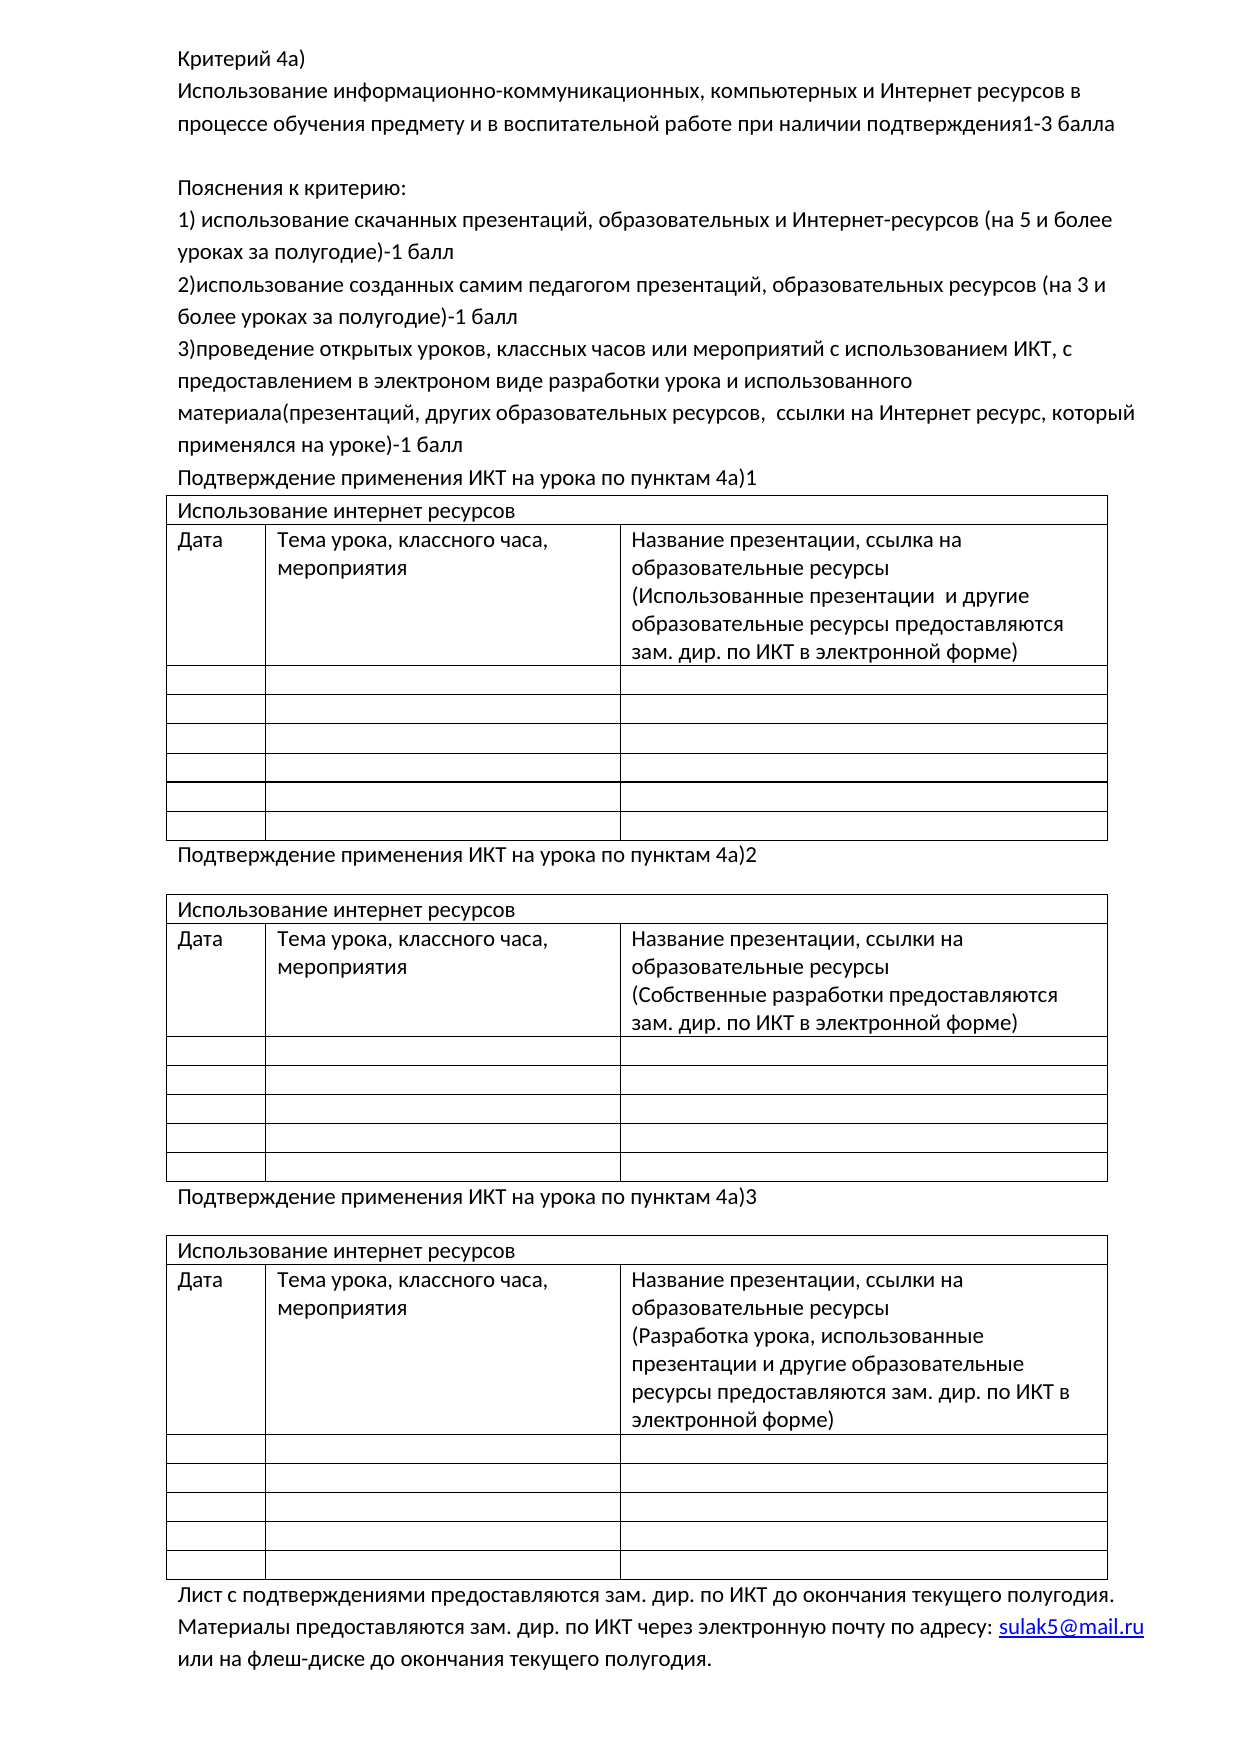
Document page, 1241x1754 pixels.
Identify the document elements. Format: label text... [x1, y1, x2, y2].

table_cell [621, 783, 1107, 811]
table_cell Тема урока, классного часа, мероприятия [266, 1265, 620, 1433]
table_cell [167, 1435, 265, 1462]
table_cell [621, 1153, 1107, 1181]
table_cell [266, 695, 620, 723]
table_cell [167, 666, 265, 694]
table_cell [167, 1066, 265, 1094]
table_cell [167, 1124, 265, 1152]
table_cell [621, 1435, 1107, 1462]
table_cell [621, 754, 1107, 781]
table_cell [167, 1522, 265, 1550]
table_cell [167, 1095, 265, 1123]
text 1) использование скачанных презентаций, образовательных и Интернет-ресурсов (на 5 и более уроках за полугодие)-1 балл [177, 205, 1152, 266]
table_cell [167, 783, 265, 811]
text Критерий 4а) [177, 44, 1152, 72]
table_cell [167, 695, 265, 723]
text Использование информационно-коммуникационных, компьютерных и Интернет ресурсов в процессе обучения предмету и в воспитательной работе при наличии подтверждения1-3 балла [177, 77, 1152, 137]
table_cell [266, 1551, 620, 1579]
table_cell [266, 666, 620, 694]
table_header Использование интернет ресурсов [167, 895, 1107, 923]
table_cell [266, 754, 620, 781]
table_header Использование интернет ресурсов [167, 1236, 1107, 1264]
table_cell [266, 1493, 620, 1521]
table_cell [621, 1522, 1107, 1550]
table_cell Название презентации, ссылки на образовательные ресурсы (Разработка урока, использованные презентации и другие образовательные ресурсы предоставляются зам. дир. по ИКТ в электронной форме) [621, 1265, 1107, 1433]
table_cell [266, 724, 620, 752]
table_cell [621, 695, 1107, 723]
table_cell [266, 1464, 620, 1492]
table_cell [621, 1124, 1107, 1152]
table_header Использование интернет ресурсов [167, 496, 1107, 524]
table_cell [266, 812, 620, 839]
text 3)проведение открытых уроков, классных часов или мероприятий с использованием ИКТ, с предоставлением в электроном виде разработки урока и использованного материала(презентаций, других образовательных ресурсов, ссылки на Интернет ресурс, который применялся на уроке)-1 балл [177, 334, 1152, 459]
text Лист с подтверждениями предоставляются зам. дир. по ИКТ до окончания текущего полугодия. [177, 1580, 1152, 1608]
table_cell [621, 1095, 1107, 1123]
table_cell [621, 724, 1107, 752]
table_cell [266, 1435, 620, 1462]
table_cell [167, 1464, 265, 1492]
table_cell Название презентации, ссылки на образовательные ресурсы (Собственные разработки предоставляются зам. дир. по ИКТ в электронной форме) [621, 924, 1107, 1036]
table_cell Дата [167, 1265, 265, 1433]
table_cell [167, 1153, 265, 1181]
table_cell [266, 1153, 620, 1181]
text Подтверждение применения ИКТ на урока по пунктам 4а)3 [177, 1182, 1152, 1210]
table_cell [167, 812, 265, 839]
text 2)использование созданных самим педагогом презентаций, образовательных ресурсов (на 3 и более уроках за полугодие)-1 балл [177, 270, 1152, 330]
table_cell [621, 1066, 1107, 1094]
table_cell [266, 1522, 620, 1550]
table_cell [266, 1095, 620, 1123]
table_cell [621, 1464, 1107, 1492]
table_cell [621, 1551, 1107, 1579]
table_cell [266, 1037, 620, 1065]
table_cell [621, 1037, 1107, 1065]
table_cell [621, 812, 1107, 839]
table_cell [266, 1066, 620, 1094]
table_cell Тема урока, классного часа, мероприятия [266, 924, 620, 1036]
table_cell [621, 1493, 1107, 1521]
table_cell Тема урока, классного часа, мероприятия [266, 525, 620, 665]
table_cell Дата [167, 924, 265, 1036]
text Пояснения к критерию: [177, 173, 1152, 201]
text Подтверждение применения ИКТ на урока по пунктам 4а)2 [177, 841, 1152, 869]
text Материалы предоставляются зам. дир. по ИКТ через электронную почту по адресу: sulak5@mail.ru или на флеш-диске до окончания текущего полугодия. [177, 1612, 1152, 1672]
table_cell [167, 1037, 265, 1065]
table_cell [266, 783, 620, 811]
table_cell [167, 754, 265, 781]
table_cell [621, 666, 1107, 694]
table_cell [167, 724, 265, 752]
table_cell Дата [167, 525, 265, 665]
table_cell [167, 1551, 265, 1579]
table_cell Название презентации, ссылка на образовательные ресурсы (Использованные презентации и другие образовательные ресурсы предоставляются зам. дир. по ИКТ в электронной форме) [621, 525, 1107, 665]
table_cell [266, 1124, 620, 1152]
text Подтверждение применения ИКТ на урока по пунктам 4а)1 [177, 463, 1152, 491]
table_cell [167, 1493, 265, 1521]
